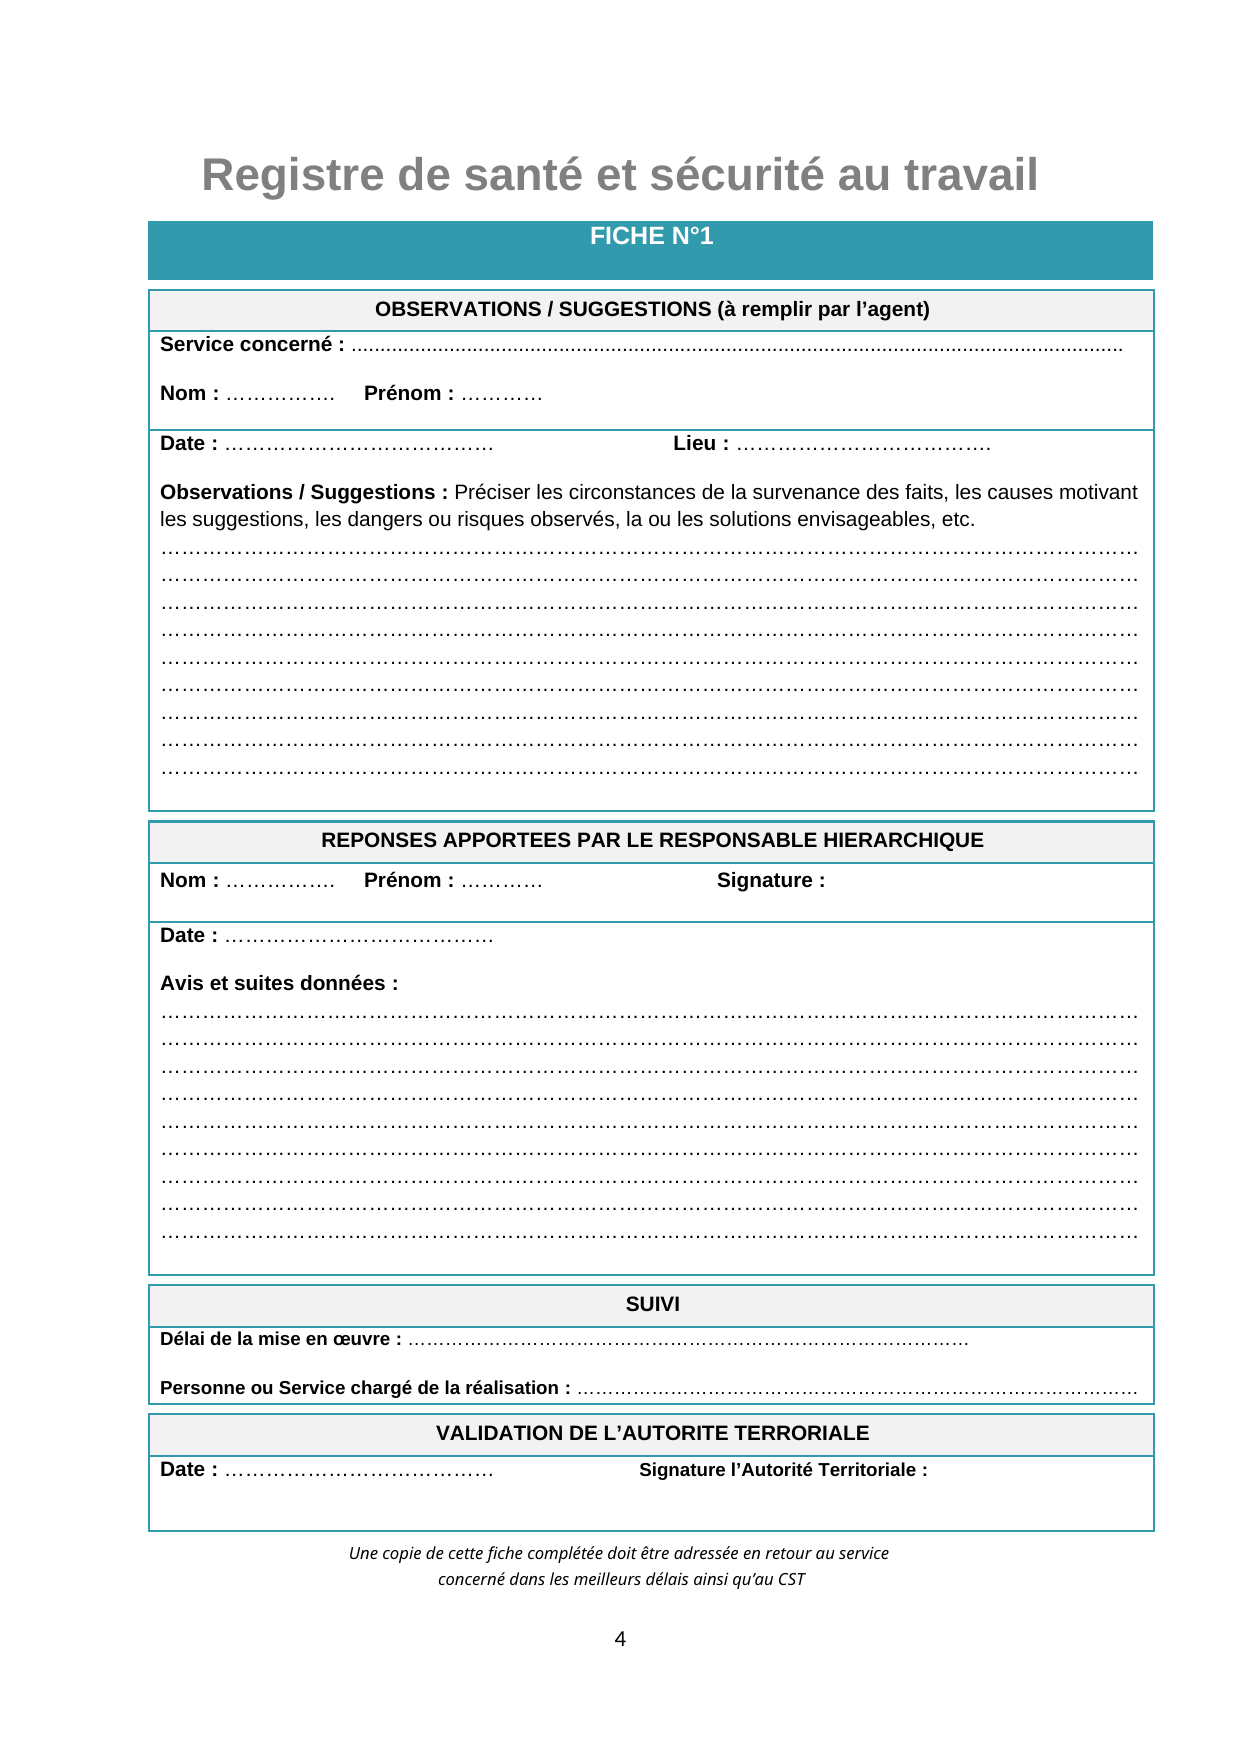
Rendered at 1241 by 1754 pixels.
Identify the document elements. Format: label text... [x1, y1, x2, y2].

table_cell Service concerné : ...................................................................................................................................... Nom : ……………. Prénom : ………… [150, 332, 1153, 429]
table_header FICHE N°1 [148, 221, 1153, 280]
table_cell Délai de la mise en œuvre : ……………………………………………………………………………… Personne ou Service chargé de la réalisation : ……………………………………………………………………………… [150, 1328, 1153, 1403]
table_cell Nom : ……………. Prénom : ………… Signature : [150, 864, 1153, 921]
table_header SUIVI [150, 1286, 1153, 1326]
table_cell Date : ………………………………… Lieu : ………………………………. Observations / Suggestions : Préciser les circonstances de la survenance des faits, les causes motivant les suggestions, les dangers ou risques observés, la ou les solutions envisageables, etc. …………………………………………………………………………………………………………………………… …………………………………………………………………………………………………………………………… …………………………………………………………………………………………………………………………… …………………………………………………………………………………………………………………………… …………………………………………………………………………………………………………………………… …………………………………………………………………………………………………………………………… …………………………………………………………………………………………………………………………… …………………………………………………………………………………………………………………………… …………………………………………………………………………………………………………………………… [150, 431, 1153, 809]
table_header REPONSES APPORTEES PAR LE RESPONSABLE HIERARCHIQUE [150, 823, 1153, 862]
table_header OBSERVATIONS / SUGGESTIONS (à remplir par l’agent) [150, 291, 1153, 330]
table_cell Date : ………………………………… Avis et suites données : …………………………………………………………………………………………………………………………… …………………………………………………………………………………………………………………………… …………………………………………………………………………………………………………………………… …………………………………………………………………………………………………………………………… …………………………………………………………………………………………………………………………… …………………………………………………………………………………………………………………………… …………………………………………………………………………………………………………………………… …………………………………………………………………………………………………………………………… …………………………………………………………………………………………………………………………… [150, 923, 1153, 1273]
table_header VALIDATION DE L’AUTORITE TERRORIALE [150, 1415, 1153, 1455]
text Une copie de cette fiche complétée doit être adressée en retour au service [148, 1542, 1092, 1564]
text Registre de santé et sécurité au travail [148, 148, 1092, 200]
table_cell Date : ………………………………… Signature l’Autorité Territoriale : [150, 1457, 1153, 1530]
text concerné dans les meilleurs délais ainsi qu’au CST [148, 1568, 1092, 1591]
